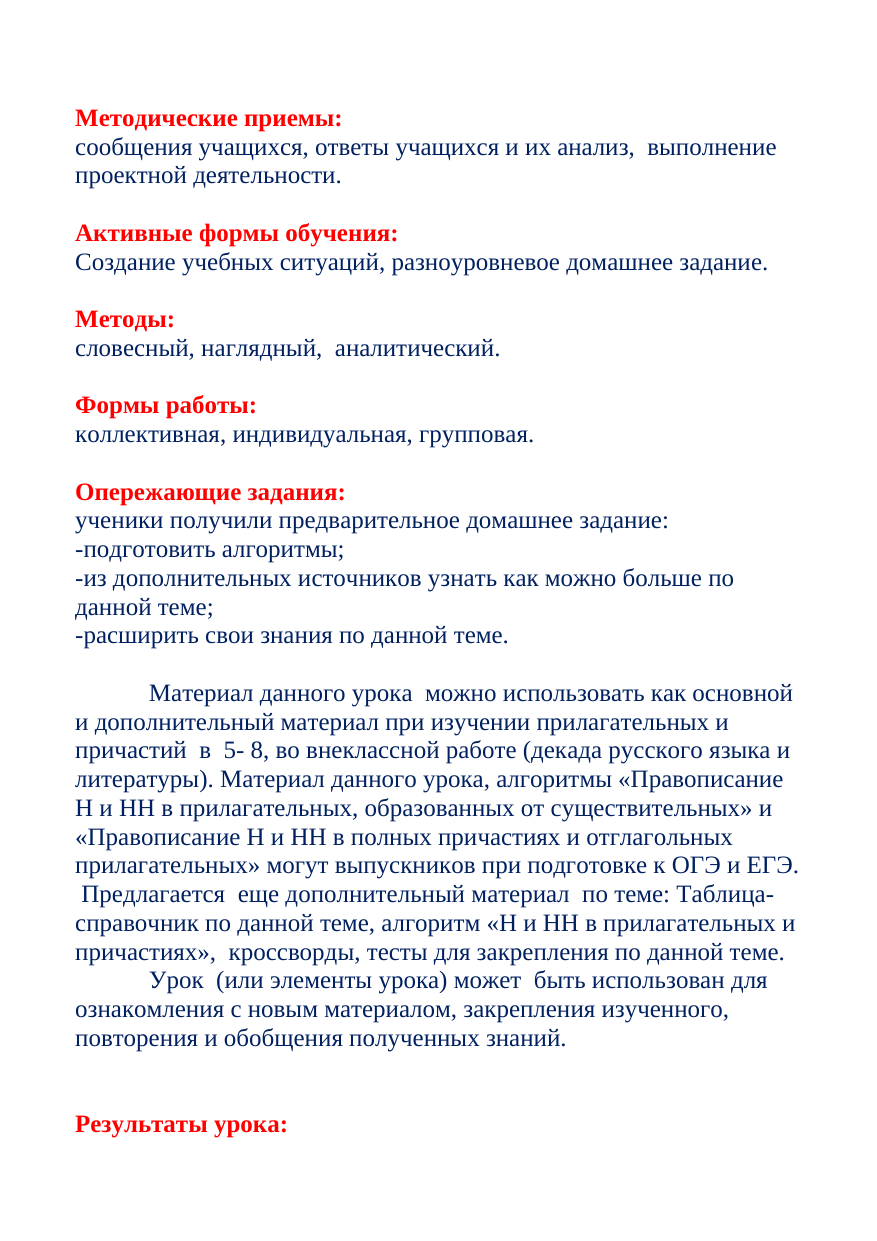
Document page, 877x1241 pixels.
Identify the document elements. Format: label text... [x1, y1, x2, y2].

text Урок (или элементы урока) может быть использован для ознакомления с новым материалом, закрепления изученного, повторения и обобщения полученных знаний. [75, 966, 802, 1052]
text -из дополнительных источников узнать как можно больше по данной теме; [75, 563, 802, 621]
text сообщения учащихся, ответы учащихся и их анализ, выполнение проектной деятельности. [75, 132, 802, 189]
text Методы: [75, 304, 802, 333]
text словесный, наглядный, аналитический. [75, 333, 802, 362]
text Активные формы обучения: [75, 218, 802, 247]
text Материал данного урока можно использовать как основной и дополнительный материал при изучении прилагательных и причастий в 5- 8, во внеклассной работе (декада русского языка и литературы). Материал данного урока, алгоритмы «Правописание Н и НН в прилагательных, образованных от существительных» и «Правописание Н и НН в полных причастиях и отглагольных прилагательных» могут выпускников при подготовке к ОГЭ и ЕГЭ. [75, 678, 802, 879]
text Формы работы: [75, 391, 802, 419]
text Результаты урока: [75, 1109, 802, 1138]
text -расширить свои знания по данной теме. [75, 621, 802, 649]
text -подготовить алгоритмы; [75, 534, 802, 563]
text Предлагается еще дополнительный материал по теме: Таблица-справочник по данной теме, алгоритм «Н и НН в прилагательных и причастиях», кроссворды, тесты для закрепления по данной теме. [75, 879, 802, 966]
text коллективная, индивидуальная, групповая. [75, 419, 802, 448]
text Создание учебных ситуаций, разноуровневое домашнее задание. [75, 247, 802, 276]
text ученики получили предварительное домашнее задание: [75, 506, 802, 534]
text Методические приемы: [75, 103, 802, 132]
text Опережающие задания: [75, 477, 802, 506]
